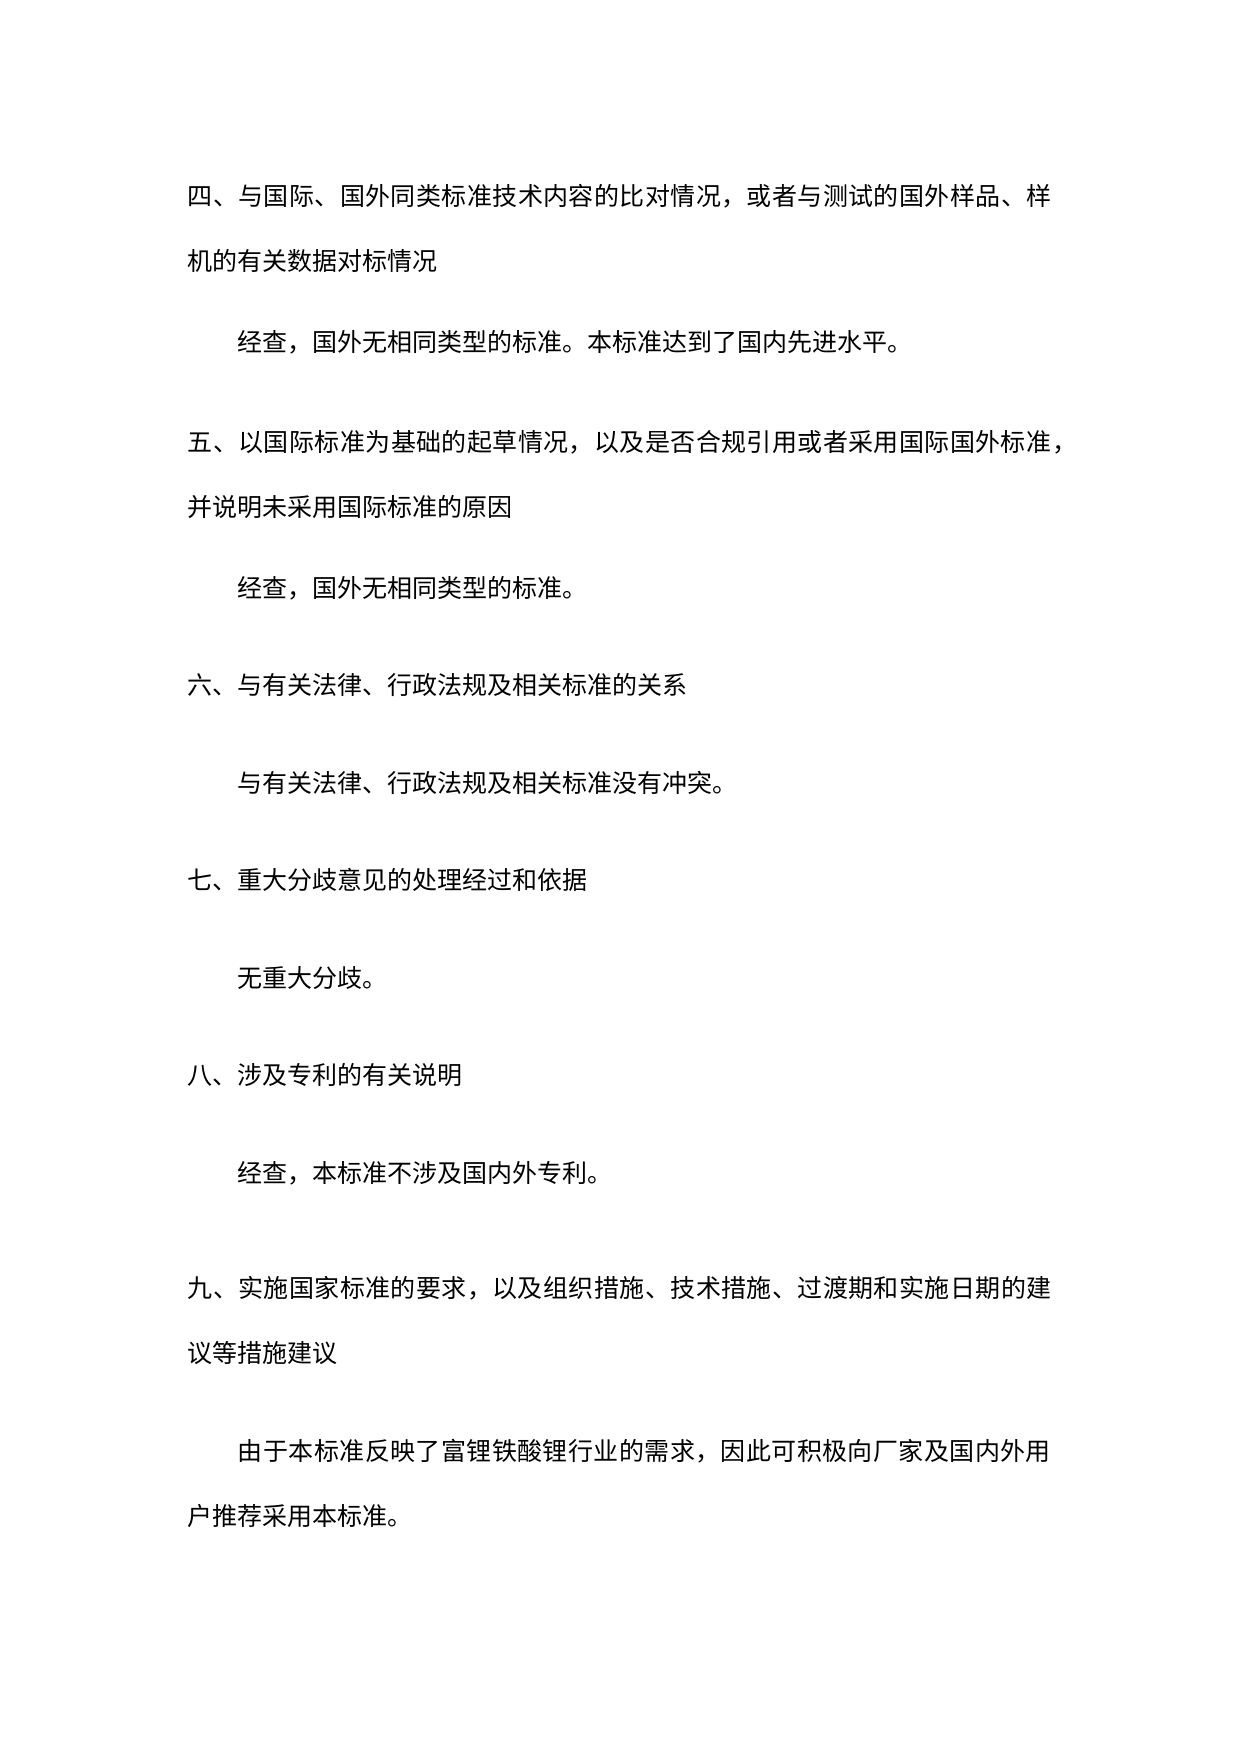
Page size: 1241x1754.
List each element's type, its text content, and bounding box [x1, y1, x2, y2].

text 七、重大分歧意见的处理经过和依据 [187, 846, 1053, 911]
text 六、与有关法律、行政法规及相关标准的关系 [187, 651, 1053, 716]
text 四、与国际、国外同类标准技术内容的比对情况，或者与测试的国外样品、样机的有关数据对标情况 [187, 162, 1053, 292]
text 无重大分歧。 [187, 944, 1053, 1009]
text 九、实施国家标准的要求，以及组织措施、技术措施、过渡期和实施日期的建议等措施建议 [187, 1254, 1053, 1384]
text 由于本标准反映了富锂铁酸锂行业的需求，因此可积极向厂家及国内外用户推荐采用本标准。 [187, 1417, 1053, 1547]
text 经查，国外无相同类型的标准。 [187, 554, 1053, 619]
text 八、涉及专利的有关说明 [187, 1041, 1053, 1106]
text 经查，国外无相同类型的标准。本标准达到了国内先进水平。 [187, 308, 1053, 373]
text 经查，本标准不涉及国内外专利。 [187, 1139, 1053, 1204]
text 与有关法律、行政法规及相关标准没有冲突。 [187, 749, 1053, 814]
text 五、以国际标准为基础的起草情况，以及是否合规引用或者采用国际国外标准，并说明未采用国际标准的原因 [187, 408, 1053, 538]
